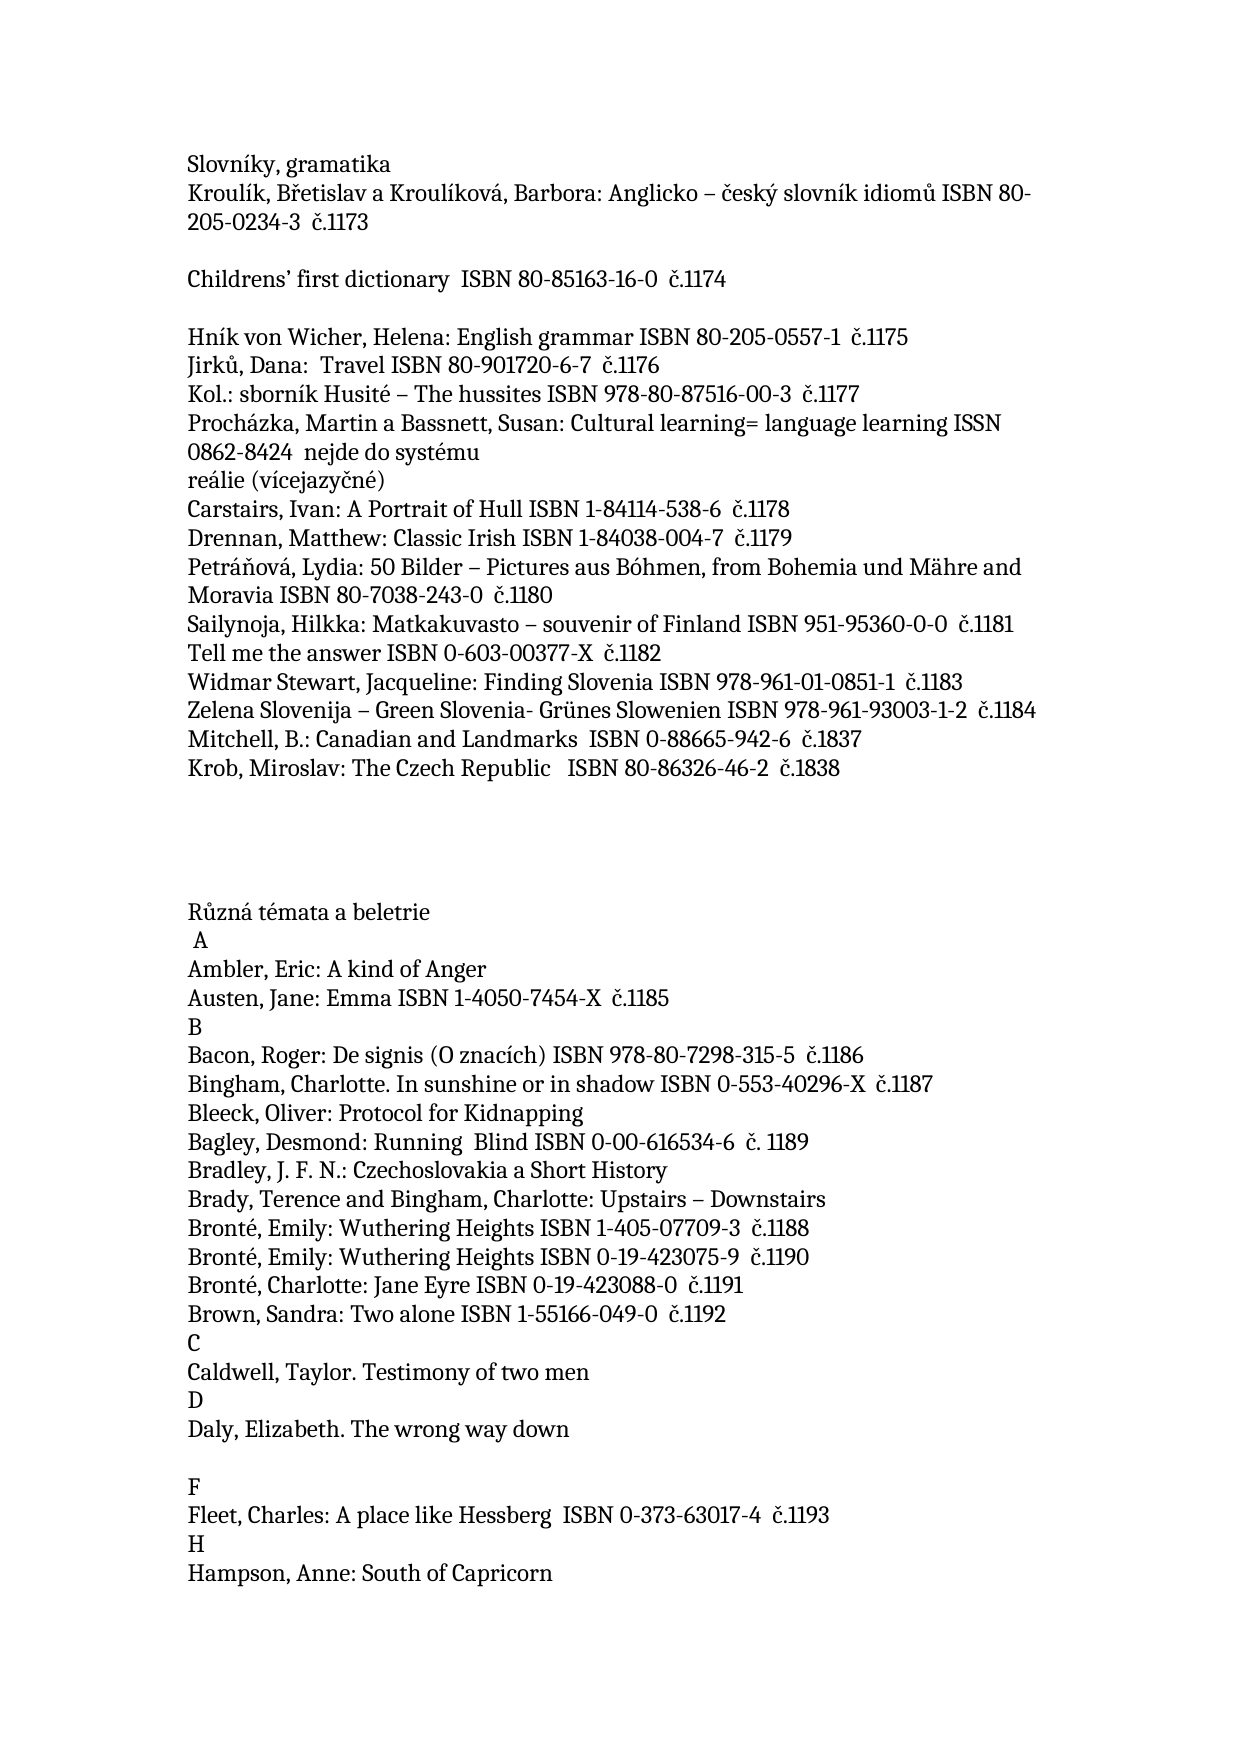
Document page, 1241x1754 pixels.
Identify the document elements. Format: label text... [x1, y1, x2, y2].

text Ambler, Eric: A kind of Anger [187, 955, 1053, 984]
text F [187, 1472, 1053, 1501]
text Bacon, Roger: De signis (O znacích) ISBN 978-80-7298-315-5 č.1186 [187, 1041, 1053, 1070]
text Kroulík, Břetislav a Kroulíková, Barbora: Anglicko – český slovník idiomů ISBN 80-205-0234-3 č.1173 [187, 179, 1053, 236]
text Petráňová, Lydia: 50 Bilder – Pictures aus Bóhmen, from Bohemia und Mähre and Moravia ISBN 80-7038-243-0 č.1180 [187, 552, 1053, 610]
text Bleeck, Oliver: Protocol for Kidnapping [187, 1099, 1053, 1127]
text Mitchell, B.: Canadian and Landmarks ISBN 0-88665-942-6 č.1837 [187, 725, 1053, 754]
text Bronté, Charlotte: Jane Eyre ISBN 0-19-423088-0 č.1191 [187, 1271, 1053, 1300]
text Krob, Miroslav: The Czech Republic ISBN 80-86326-46-2 č.1838 [187, 754, 1053, 782]
text Jirků, Dana: Travel ISBN 80-901720-6-7 č.1176 [187, 351, 1053, 380]
text Kol.: sborník Husité – The hussites ISBN 978-80-87516-00-3 č.1177 [187, 380, 1053, 409]
text Sailynoja, Hilkka: Matkakuvasto – souvenir of Finland ISBN 951-95360-0-0 č.1181 [187, 610, 1053, 639]
text C [187, 1329, 1053, 1357]
text Zelena Slovenija – Green Slovenia- Grünes Slowenien ISBN 978-961-93003-1-2 č.1184 [187, 696, 1053, 725]
text Austen, Jane: Emma ISBN 1-4050-7454-X č.1185 [187, 984, 1053, 1012]
text Daly, Elizabeth. The wrong way down [187, 1415, 1053, 1444]
text B [187, 1012, 1053, 1041]
text Carstairs, Ivan: A Portrait of Hull ISBN 1-84114-538-6 č.1178 [187, 495, 1053, 524]
text Tell me the answer ISBN 0-603-00377-X č.1182 [187, 639, 1053, 667]
text Bradley, J. F. N.: Czechoslovakia a Short History [187, 1156, 1053, 1185]
text Slovníky, gramatika [187, 150, 1053, 179]
text Caldwell, Taylor. Testimony of two men [187, 1357, 1053, 1386]
text Bingham, Charlotte. In sunshine or in shadow ISBN 0-553-40296-X č.1187 [187, 1070, 1053, 1099]
text A [187, 926, 1053, 955]
text Widmar Stewart, Jacqueline: Finding Slovenia ISBN 978-961-01-0851-1 č.1183 [187, 667, 1053, 696]
text Childrens’ first dictionary ISBN 80-85163-16-0 č.1174 [187, 265, 1053, 294]
text Brown, Sandra: Two alone ISBN 1-55166-049-0 č.1192 [187, 1300, 1053, 1329]
text Bagley, Desmond: Running Blind ISBN 0-00-616534-6 č. 1189 [187, 1127, 1053, 1156]
text Procházka, Martin a Bassnett, Susan: Cultural learning= language learning ISSN 0862-8424 nejde do systému [187, 409, 1053, 466]
text Hampson, Anne: South of Capricorn [187, 1559, 1053, 1587]
text H [187, 1530, 1053, 1559]
text Fleet, Charles: A place like Hessberg ISBN 0-373-63017-4 č.1193 [187, 1501, 1053, 1530]
text D [187, 1386, 1053, 1415]
text Drennan, Matthew: Classic Irish ISBN 1-84038-004-7 č.1179 [187, 524, 1053, 552]
text Různá témata a beletrie [187, 897, 1053, 926]
text Brady, Terence and Bingham, Charlotte: Upstairs – Downstairs [187, 1185, 1053, 1214]
text Bronté, Emily: Wuthering Heights ISBN 0-19-423075-9 č.1190 [187, 1242, 1053, 1271]
text reálie (vícejazyčné) [187, 466, 1053, 495]
text Bronté, Emily: Wuthering Heights ISBN 1-405-07709-3 č.1188 [187, 1214, 1053, 1242]
text Hník von Wicher, Helena: English grammar ISBN 80-205-0557-1 č.1175 [187, 322, 1053, 351]
